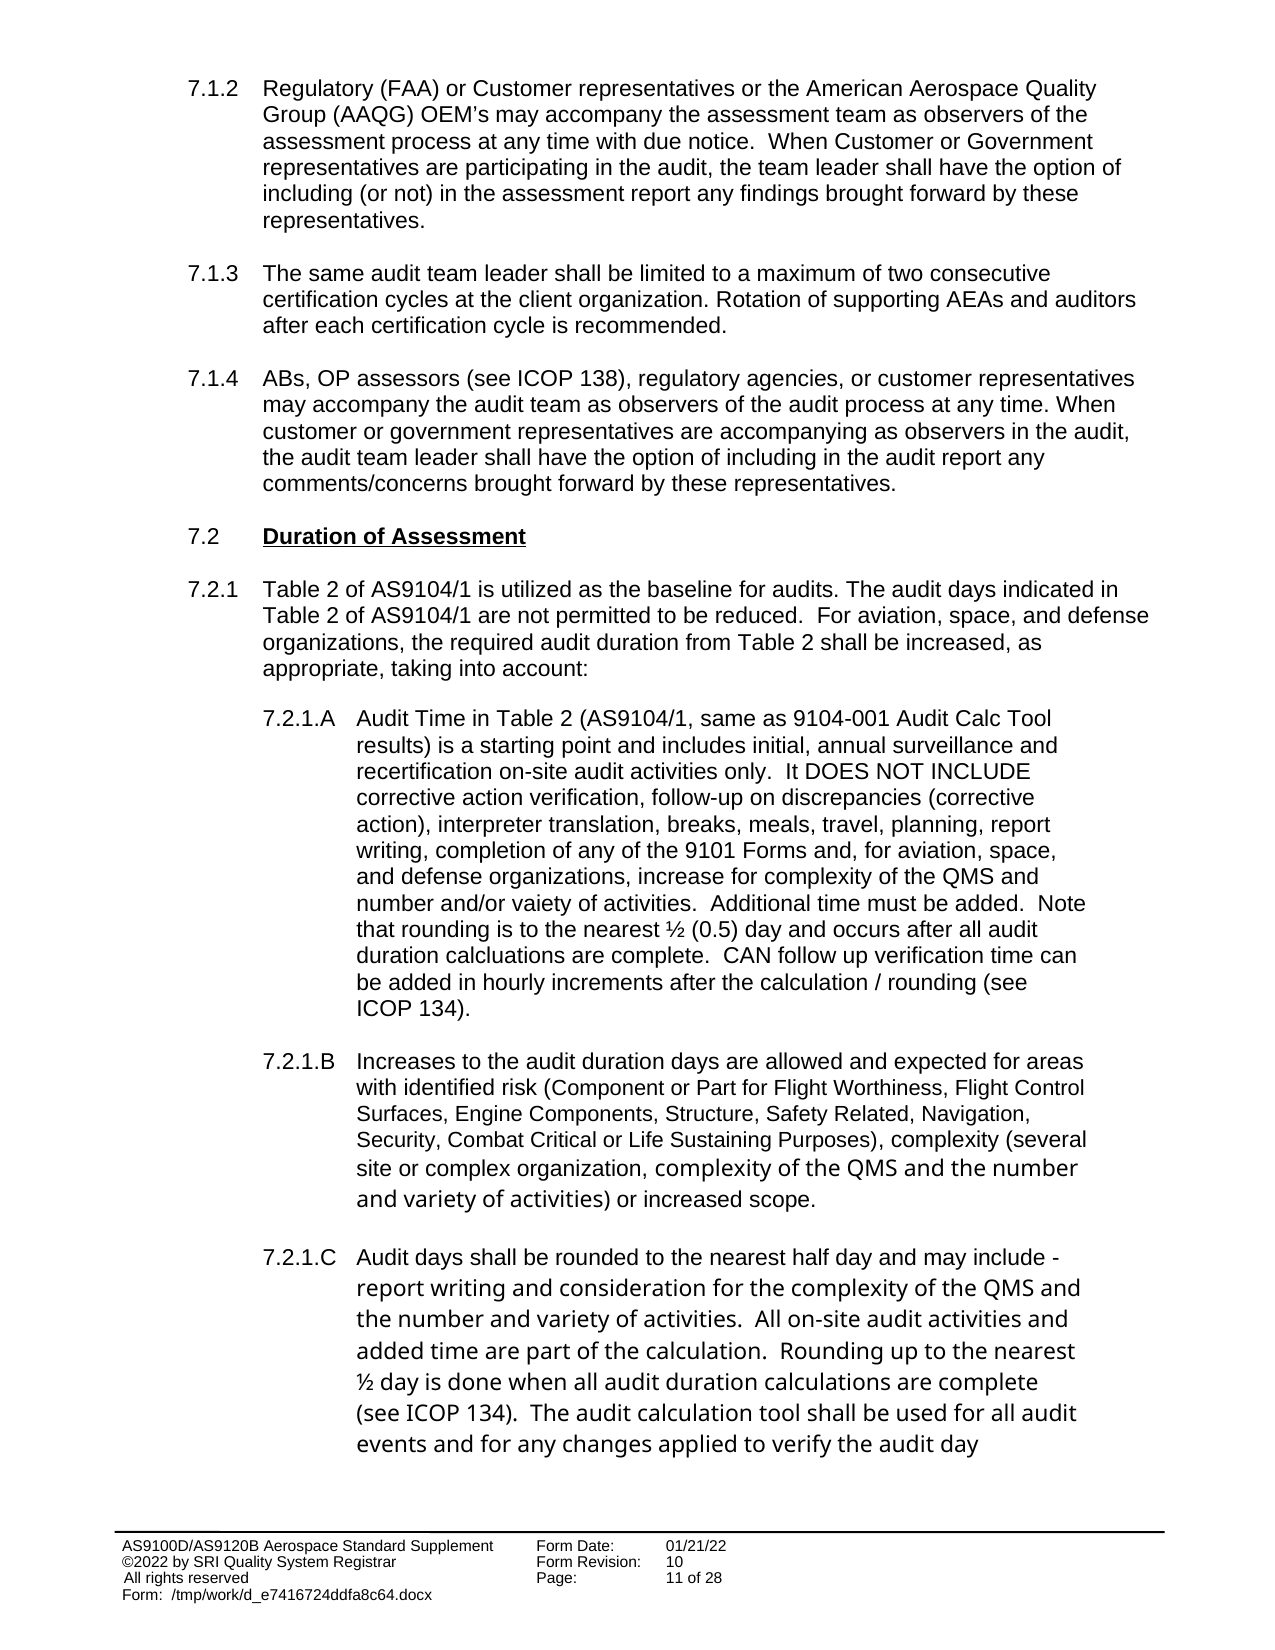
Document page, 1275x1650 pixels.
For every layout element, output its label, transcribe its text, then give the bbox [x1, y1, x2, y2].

list 7.1.2 Regulatory (FAA) or Customer representatives or the American Aerospace Quality Group (AAQG) OEM’s may accompany the assessment team as observers of the assessment process at any time with due notice. When Customer or Government representatives are participating in the audit, the team leader shall have the option of including (or not) in the assessment report any findings brought forward by these representatives. [187, 75, 1162, 233]
text 7.1.3 The same audit team leader shall be limited to a maximum of two consecutive certification cycles at the client organization. Rotation of supporting AEAs and auditors after each certification cycle is recommended. [187, 259, 1162, 338]
list 7.2 Duration of Assessment [187, 523, 1162, 549]
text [262, 1241, 1087, 1460]
text 7.2.1 Table 2 of AS9104/1 is utilized as the baseline for audits. The audit days indicated in [187, 576, 1162, 602]
text 7.1.4 ABs, OP assessors (see ICOP 138), regulatory agencies, or customer representatives may accompany the audit team as observers of the audit process at any time. When customer or government representatives are accompanying as observers in the audit, the audit team leader shall have the option of including in the audit report any comments/concerns brought forward by these representatives. [187, 365, 1162, 497]
text 7.2.1.A Audit Time in Table 2 (AS9104/1, same as 9104-001 Audit Calc Tool results) is a starting point and includes initial, annual surveillance and recertification on-site audit activities only. It DOES NOT INCLUDE corrective action verification, follow-up on discrepancies (corrective action), interpreter translation, breaks, meals, travel, planning, report writing, completion of any of the 9101 Forms and, for aviation, space, and defense organizations, increase for complexity of the QMS and number and/or vaiety of activities. Additional time must be added. Note that rounding is to the nearest ½ (0.5) day and occurs after all audit duration calcluations are complete. CAN follow up verification time can be added in hourly increments after the calculation / rounding (see ICOP 134). [262, 705, 1087, 1021]
text 7.2.1.B Increases to the audit duration days are allowed and expected for areas with identified risk (Component or Part for Flight Worthiness, Flight Control Surfaces, Engine Components, Structure, Safety Related, Navigation, Security, Combat Critical or Life Sustaining Purposes), complexity (several site or complex organization, complexity of the QMS and the number and variety of activities) or increased scope. [262, 1048, 1087, 1214]
text Table 2 of AS9104/1 are not permitted to be reduced. For aviation, space, and defense organizations, the required audit duration from Table 2 shall be increased, as appropriate, taking into account: [262, 602, 1162, 681]
